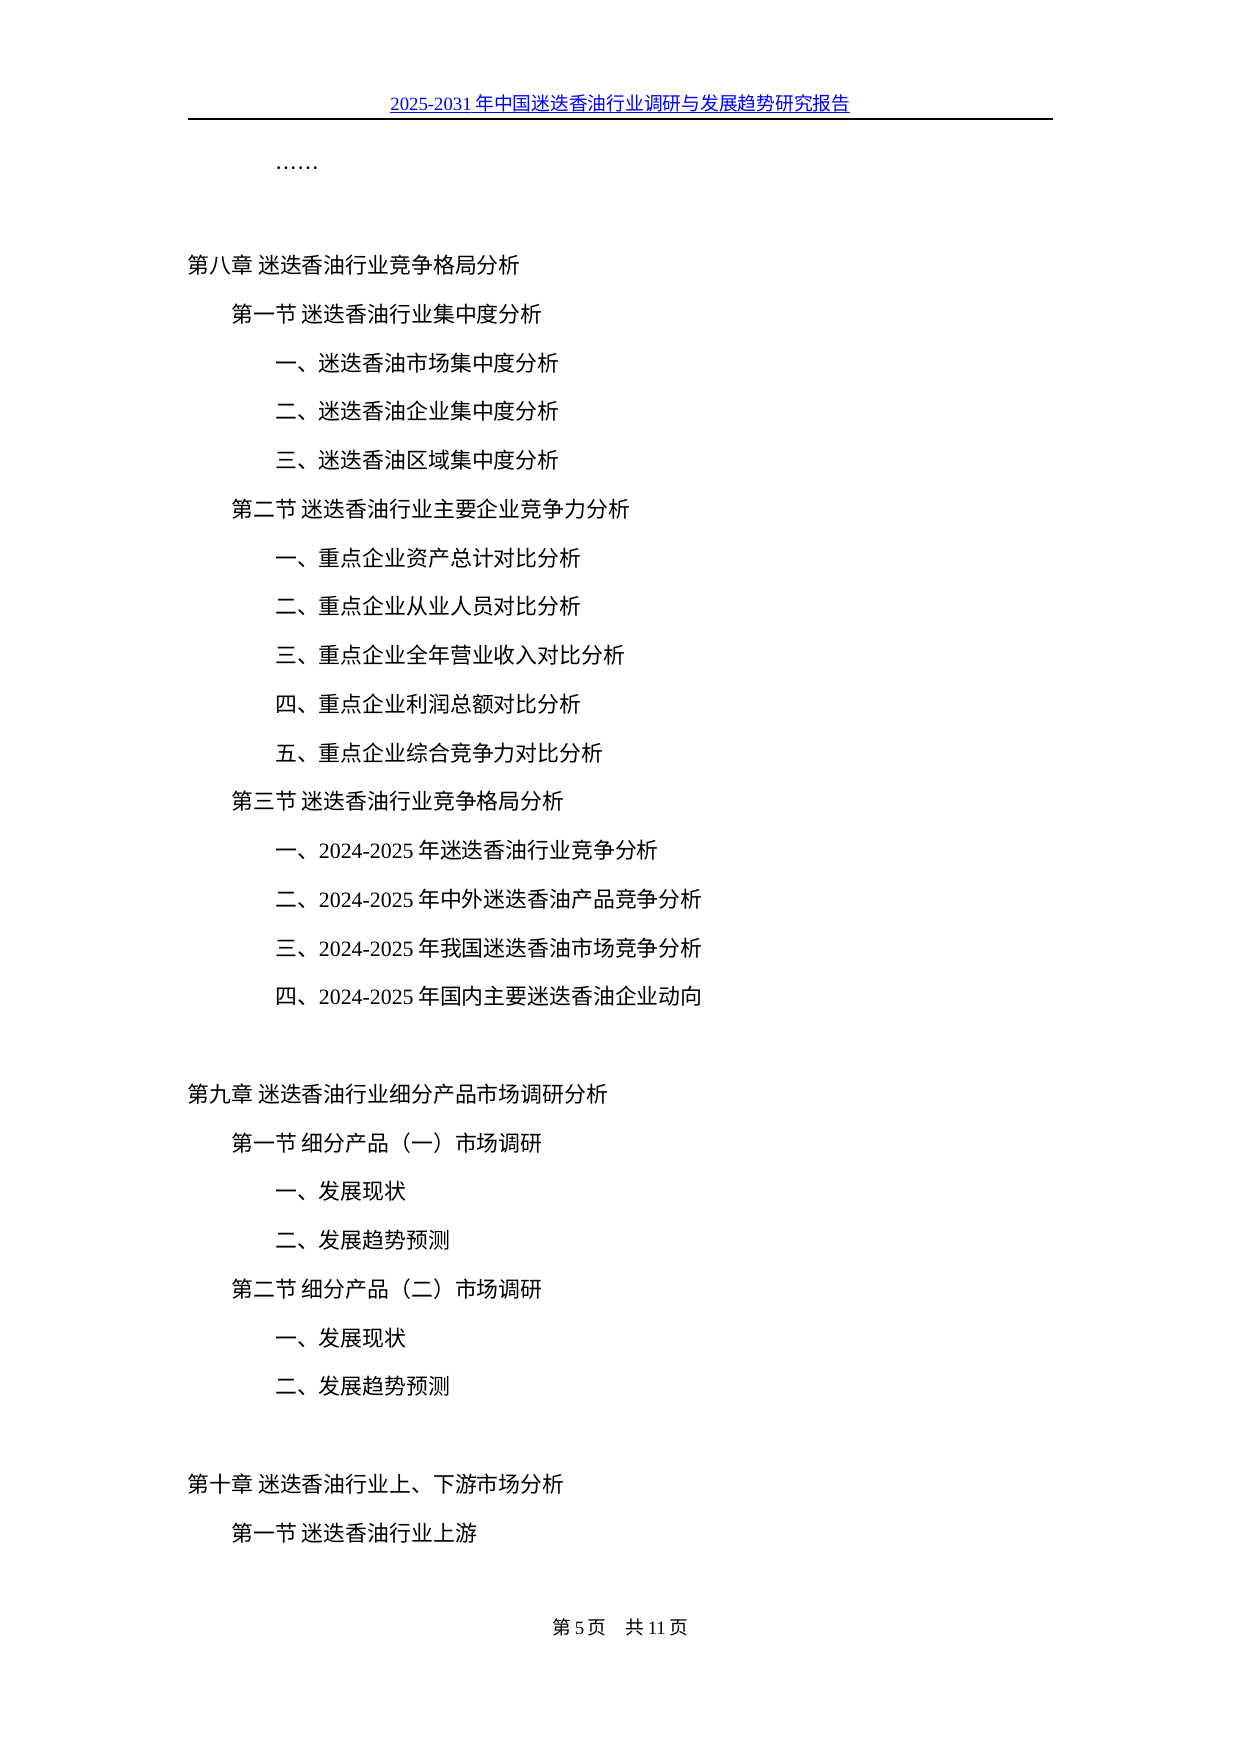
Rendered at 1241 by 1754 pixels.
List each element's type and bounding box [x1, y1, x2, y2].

text [187, 150, 1053, 1548]
